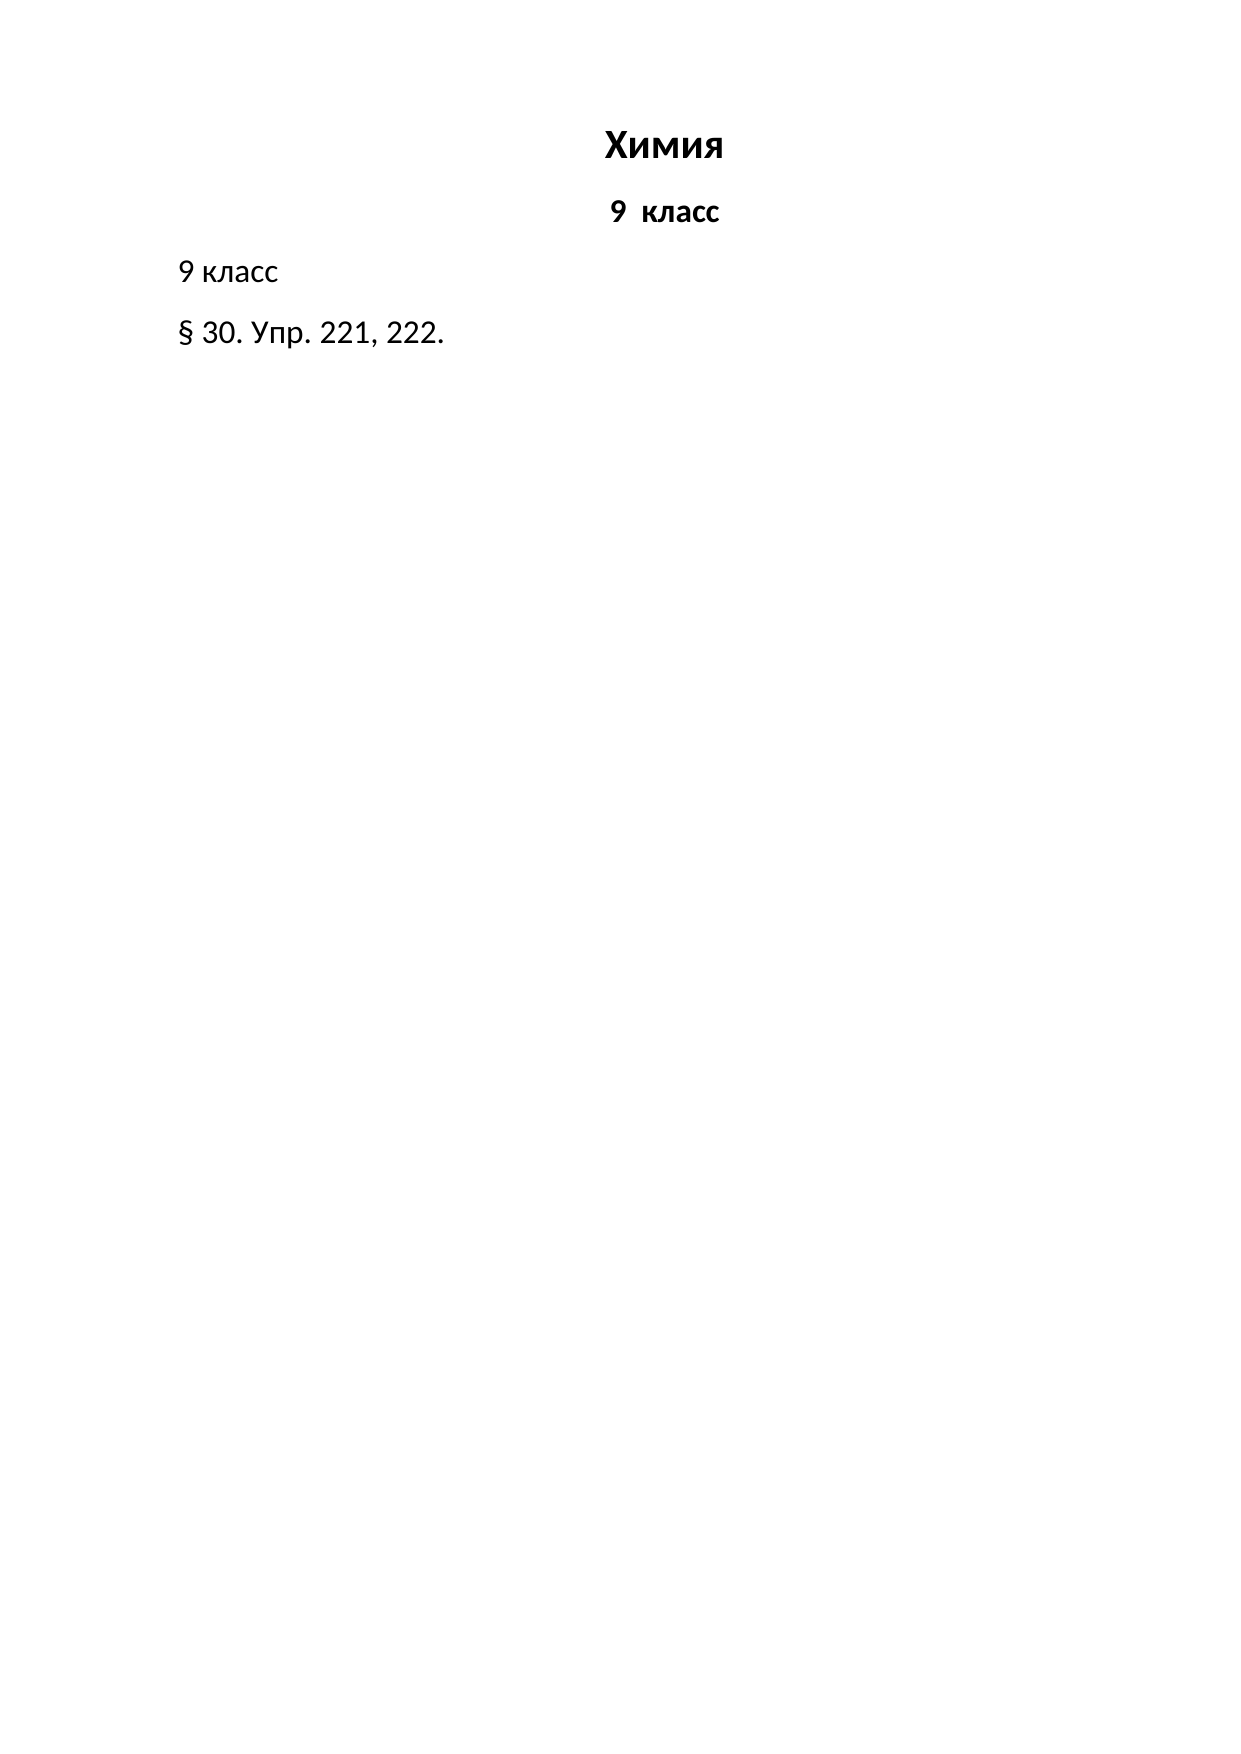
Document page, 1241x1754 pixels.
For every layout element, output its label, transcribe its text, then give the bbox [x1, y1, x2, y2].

text Химия [177, 118, 1152, 169]
text 9 класс [177, 190, 1152, 230]
text 9 класс [177, 250, 1152, 291]
text § 30. Упр. 221, 222. [177, 311, 1152, 352]
